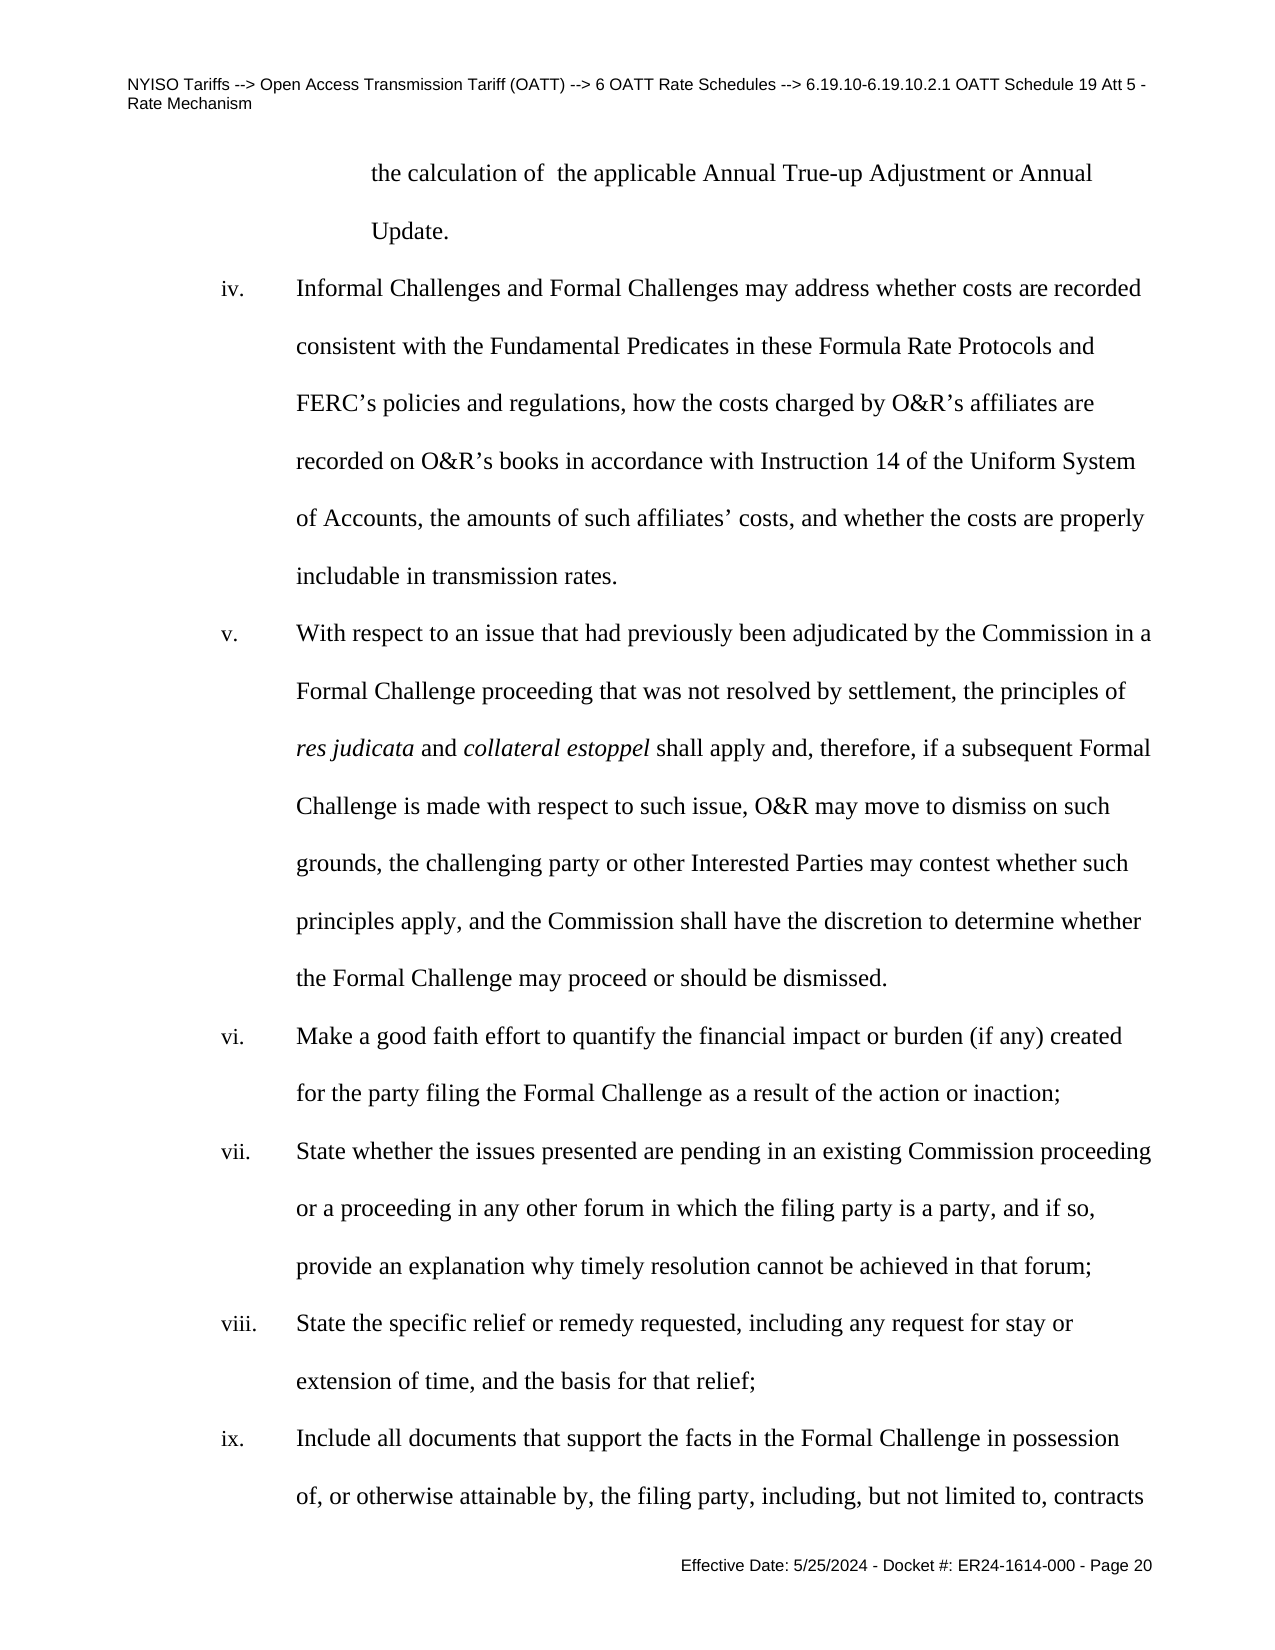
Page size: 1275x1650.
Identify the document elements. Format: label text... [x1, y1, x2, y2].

list State whether the issues presented are pending in an existing Commission proceeding or a proceeding in any other forum in which the filing party is a party, and if so, provide an explanation why timely resolution cannot be achieved in that forum; [221, 1136, 1152, 1279]
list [221, 1423, 1152, 1509]
list Make a good faith effort to quantify the financial impact or burden (if any) created for the party filing the Formal Challenge as a result of the action or inaction; [221, 1021, 1152, 1107]
list With respect to an issue that had previously been adjudicated by the Commission in a Formal Challenge proceeding that was not resolved by settlement, the principles of res judicata and collateral estoppel shall apply and, therefore, if a subsequent Formal Challenge is made with respect to such issue, O&R may move to dismiss on such grounds, the challenging party or other Interested Parties may contest whether such principles apply, and the Commission shall have the discretion to determine whether the Formal Challenge may proceed or should be dismissed. [221, 618, 1152, 992]
list State the specific relief or remedy requested, including any request for stay or extension of time, and the basis for that relief; [221, 1308, 1152, 1394]
list Informal Challenges and Formal Challenges may address whether costs are recorded consistent with the Fundamental Predicates in these Formula Rate Protocols and FERC’s policies and regulations, how the costs charged by O&R’s affiliates are recorded on O&R’s books in accordance with Instruction 14 of the Uniform System of Accounts, the amounts of such affiliates’ costs, and whether the costs are properly includable in transmission rates. [221, 273, 1152, 589]
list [296, 158, 1114, 244]
